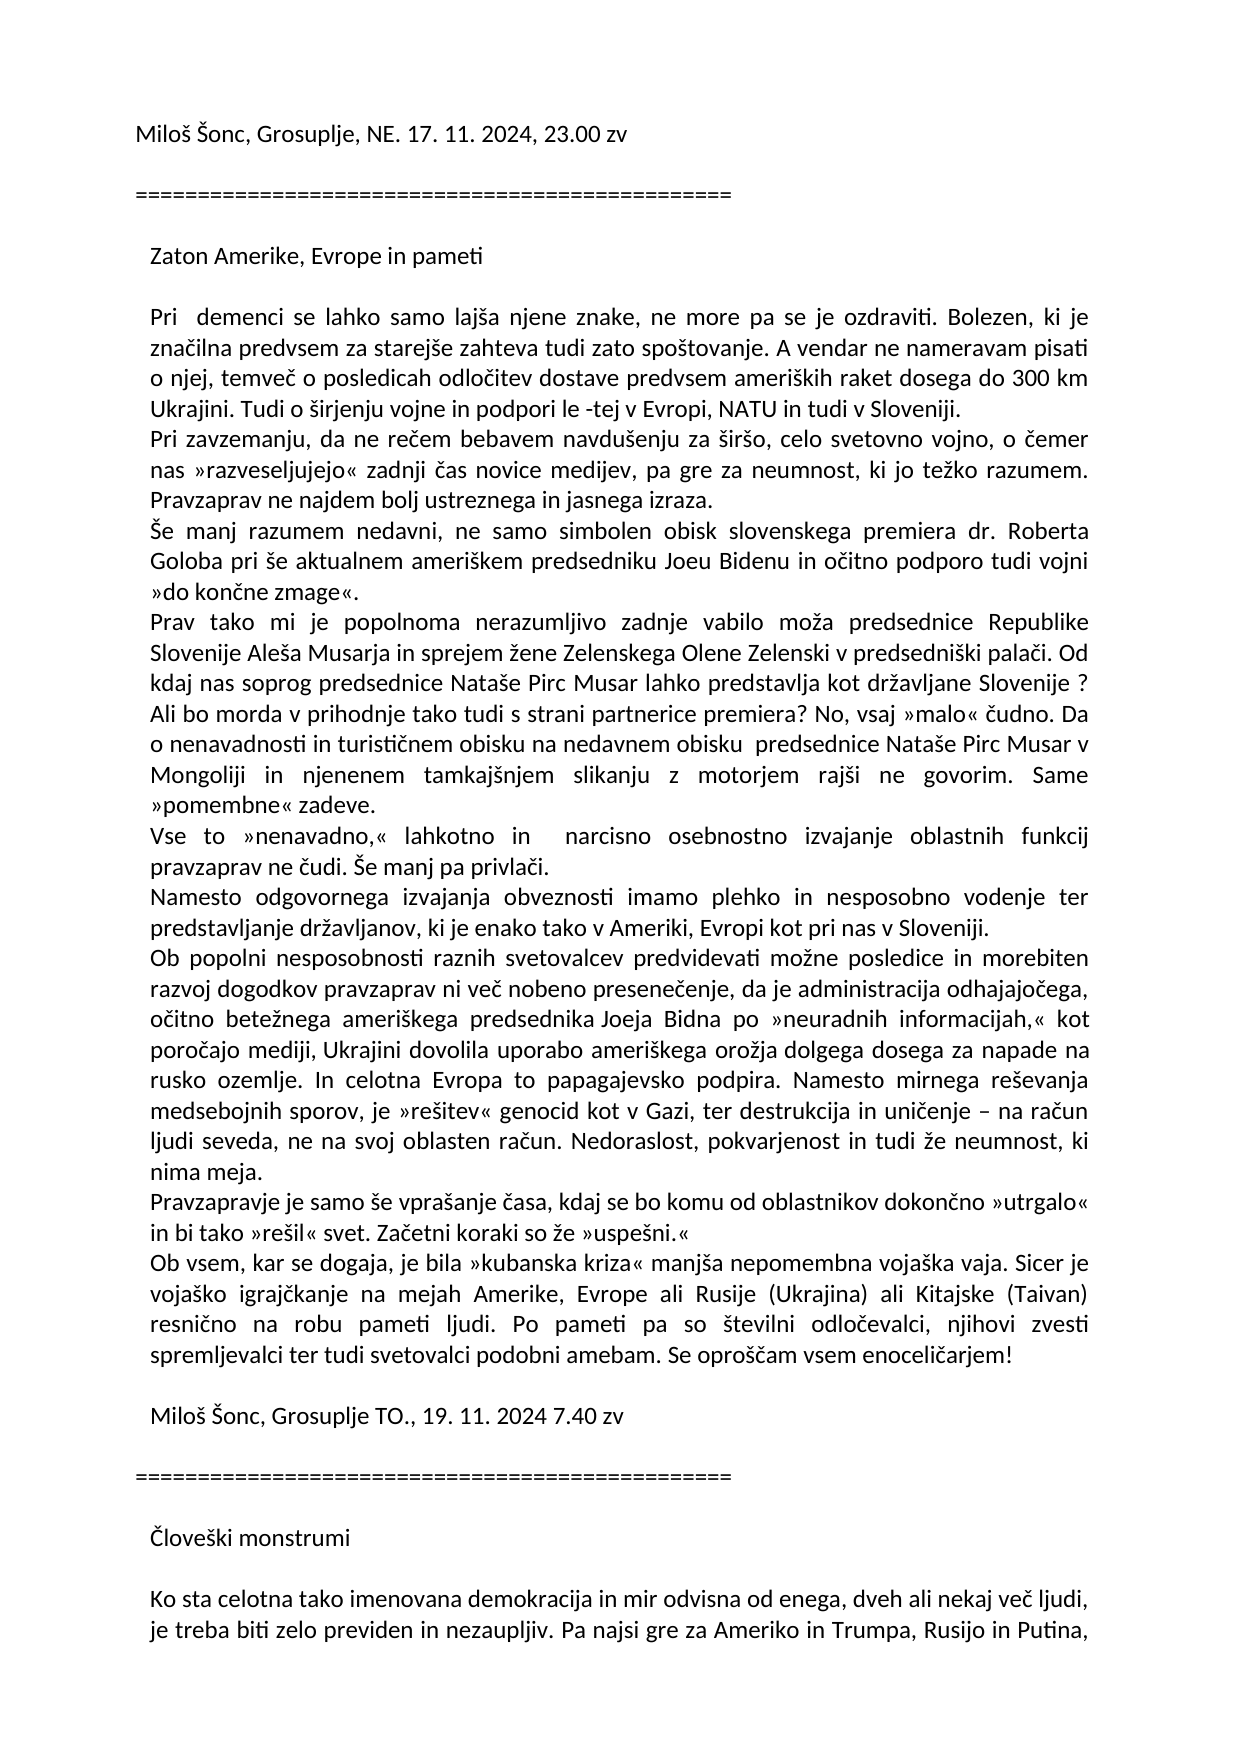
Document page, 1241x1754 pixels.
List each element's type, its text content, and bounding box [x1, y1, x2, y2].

text Namesto odgovornega izvajanja obveznosti imamo plehko in nesposobno vodenje ter predstavljanje državljanov, ki je enako tako v Ameriki, Evropi kot pri nas v Sloveniji. [150, 881, 1090, 942]
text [150, 1583, 1090, 1644]
text Vse to »nenavadno,« lahkotno in narcisno osebnostno izvajanje oblastnih funkcij pravzaprav ne čudi. Še manj pa privlači. [150, 820, 1090, 881]
text ================================================ [135, 179, 1110, 210]
text Zaton Amerike, Evrope in pameti [150, 240, 1090, 271]
text Ob popolni nesposobnosti raznih svetovalcev predvidevati možne posledice in morebiten razvoj dogodkov pravzaprav ni več nobeno presenečenje, da je administracija odhajajočega, očitno betežnega ameriškega predsednika Joeja Bidna po »neuradnih informacijah,« kot poročajo mediji, Ukrajini dovolila uporabo ameriškega orožja dolgega dosega za napade na rusko ozemlje. In celotna Evropa to papagajevsko podpira. Namesto mirnega reševanja medsebojnih sporov, je »rešitev« genocid kot v Gazi, ter destrukcija in uničenje – na račun ljudi seveda, ne na svoj oblasten račun. Nedoraslost, pokvarjenost in tudi že neumnost, ki nima meja. [150, 942, 1090, 1186]
text Pravzapravje je samo še vprašanje časa, kdaj se bo komu od oblastnikov dokončno »utrgalo« in bi tako »rešil« svet. Začetni koraki so že »uspešni.« [150, 1186, 1090, 1247]
text Ob vsem, kar se dogaja, je bila »kubanska kriza« manjša nepomembna vojaška vaja. Sicer je vojaško igrajčkanje na mejah Amerike, Evrope ali Rusije (Ukrajina) ali Kitajske (Taivan) resnično na robu pameti ljudi. Po pameti pa so številni odločevalci, njihovi zvesti spremljevalci ter tudi svetovalci podobni amebam. Se oproščam vsem enoceličarjem! [150, 1247, 1090, 1369]
text ================================================ [135, 1461, 1110, 1492]
text Človeški monstrumi [150, 1522, 1090, 1553]
text Miloš Šonc, Grosuplje TO., 19. 11. 2024 7.40 zv [150, 1400, 1090, 1431]
text Prav tako mi je popolnoma nerazumljivo zadnje vabilo moža predsednice Republike Slovenije Aleša Musarja in sprejem žene Zelenskega Olene Zelenski v predsedniški palači. Od kdaj nas soprog predsednice Nataše Pirc Musar lahko predstavlja kot državljane Slovenije ? Ali bo morda v prihodnje tako tudi s strani partnerice premiera? No, vsaj »malo« čudno. Da o nenavadnosti in turističnem obisku na nedavnem obisku predsednice Nataše Pirc Musar v Mongoliji in njenenem tamkajšnjem slikanju z motorjem rajši ne govorim. Same »pomembne« zadeve. [150, 607, 1090, 820]
text Še manj razumem nedavni, ne samo simbolen obisk slovenskega premiera dr. Roberta Goloba pri še aktualnem ameriškem predsedniku Joeu Bidenu in očitno podporo tudi vojni »do končne zmage«. [150, 515, 1090, 607]
text Pri zavzemanju, da ne rečem bebavem navdušenju za širšo, celo svetovno vojno, o čemer nas »razveseljujejo« zadnji čas novice medijev, pa gre za neumnost, ki jo težko razumem. Pravzaprav ne najdem bolj ustreznega in jasnega izraza. [150, 423, 1090, 515]
text Pri demenci se lahko samo lajša njene znake, ne more pa se je ozdraviti. Bolezen, ki je značilna predvsem za starejše zahteva tudi zato spoštovanje. A vendar ne nameravam pisati o njej, temveč o posledicah odločitev dostave predvsem ameriških raket dosega do 300 km Ukrajini. Tudi o širjenju vojne in podpori le -tej v Evropi, NATU in tudi v Sloveniji. [150, 301, 1090, 423]
text Miloš Šonc, Grosuplje, NE. 17. 11. 2024, 23.00 zv [135, 118, 1110, 149]
